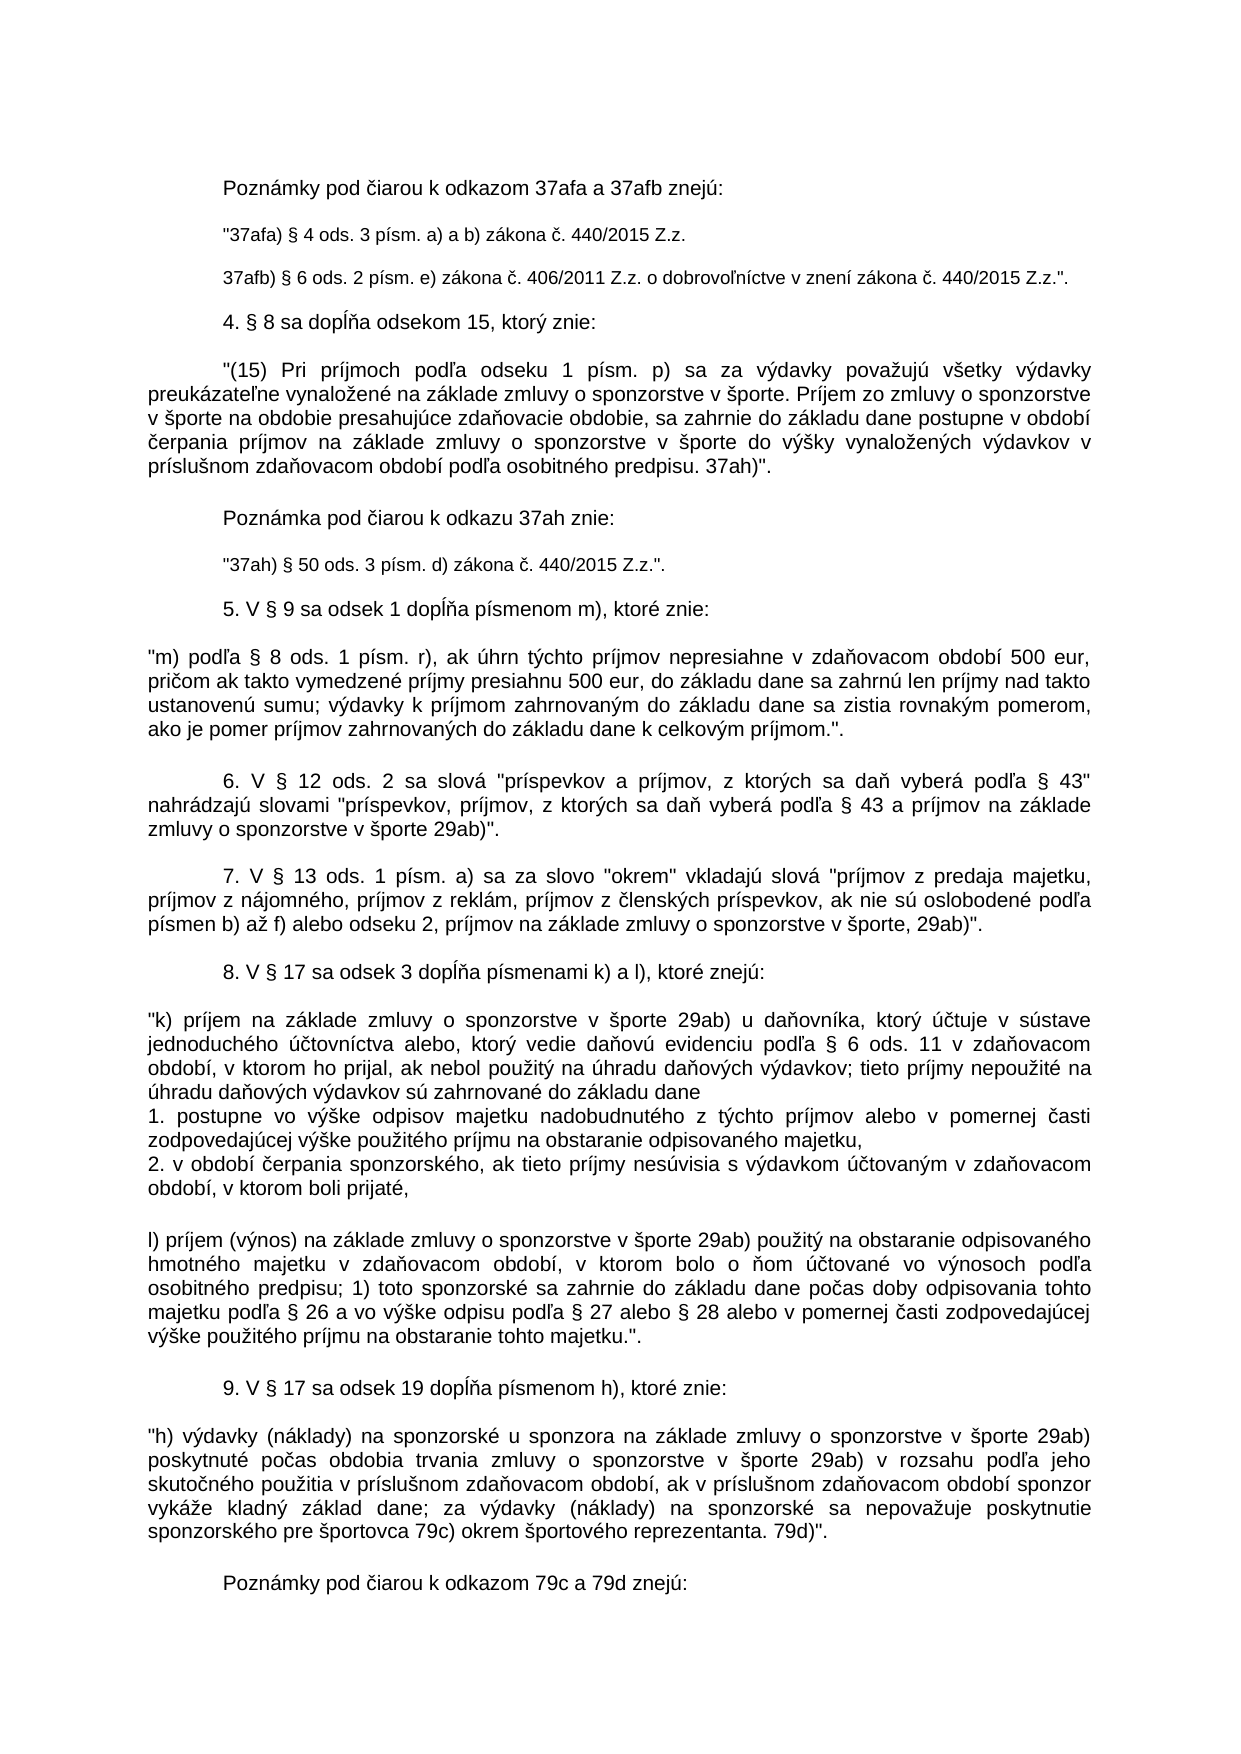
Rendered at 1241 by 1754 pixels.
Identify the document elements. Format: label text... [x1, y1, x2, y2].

text 6. V § 12 ods. 2 sa slová "príspevkov a príjmov, z ktorých sa daň vyberá podľa § 43" nahrádzajú slovami "príspevkov, príjmov, z ktorých sa daň vyberá podľa § 43 a príjmov na základe zmluvy o sponzorstve v športe 29ab)". [148, 768, 1092, 840]
text 37afb) § 6 ods. 2 písm. e) zákona č. 406/2011 Z.z. o dobrovoľníctve v znení zákona č. 440/2015 Z.z.". [148, 267, 1092, 288]
text "37ah) § 50 ods. 3 písm. d) zákona č. 440/2015 Z.z.". [148, 553, 1092, 575]
text Poznámka pod čiarou k odkazu 37ah znie: [148, 506, 1092, 529]
text l) príjem (výnos) na základe zmluvy o sponzorstve v športe 29ab) použitý na obstaranie odpisovaného hmotného majetku v zdaňovacom období, v ktorom bolo o ňom účtované vo výnosoch podľa osobitného predpisu; 1) toto sponzorské sa zahrnie do základu dane počas doby odpisovania tohto majetku podľa § 26 a vo výške odpisu podľa § 27 alebo § 28 alebo v pomernej časti zodpovedajúcej výške použitého príjmu na obstaranie tohto majetku.". [148, 1228, 1092, 1347]
text 5. V § 9 sa odsek 1 dopĺňa písmenom m), ktoré znie: [148, 597, 1092, 621]
text 1. postupne vo výške odpisov majetku nadobudnutého z týchto príjmov alebo v pomernej časti zodpovedajúcej výške použitého príjmu na obstaranie odpisovaného majetku, [148, 1104, 1092, 1152]
text "h) výdavky (náklady) na sponzorské u sponzora na základe zmluvy o sponzorstve v športe 29ab) poskytnuté počas obdobia trvania zmluvy o sponzorstve v športe 29ab) v rozsahu podľa jeho skutočného použitia v príslušnom zdaňovacom období, ak v príslušnom zdaňovacom období sponzor vykáže kladný základ dane; za výdavky (náklady) na sponzorské sa nepovažuje poskytnutie sponzorského pre športovca 79c) okrem športového reprezentanta. 79d)". [148, 1423, 1092, 1543]
text "(15) Pri príjmoch podľa odseku 1 písm. p) sa za výdavky považujú všetky výdavky preukázateľne vynaložené na základe zmluvy o sponzorstve v športe. Príjem zo zmluvy o sponzorstve v športe na obdobie presahujúce zdaňovacie obdobie, sa zahrnie do základu dane postupne v období čerpania príjmov na základe zmluvy o sponzorstve v športe do výšky vynaložených výdavkov v príslušnom zdaňovacom období podľa osobitného predpisu. 37ah)". [148, 358, 1092, 478]
text 8. V § 17 sa odsek 3 dopĺňa písmenami k) a l), ktoré znejú: [148, 960, 1092, 984]
text 2. v období čerpania sponzorského, ak tieto príjmy nesúvisia s výdavkom účtovaným v zdaňovacom období, v ktorom boli prijaté, [148, 1152, 1092, 1200]
text 9. V § 17 sa odsek 19 dopĺňa písmenom h), ktoré znie: [148, 1376, 1092, 1399]
text 4. § 8 sa dopĺňa odsekom 15, ktorý znie: [148, 310, 1092, 334]
text "37afa) § 4 ods. 3 písm. a) a b) zákona č. 440/2015 Z.z. [148, 224, 1092, 245]
text Poznámky pod čiarou k odkazom 37afa a 37afb znejú: [148, 176, 1092, 200]
text Poznámky pod čiarou k odkazom 79c a 79d znejú: [148, 1571, 1092, 1595]
text "k) príjem na základe zmluvy o sponzorstve v športe 29ab) u daňovníka, ktorý účtuje v sústave jednoduchého účtovníctva alebo, ktorý vedie daňovú evidenciu podľa § 6 ods. 11 v zdaňovacom období, v ktorom ho prijal, ak nebol použitý na úhradu daňových výdavkov; tieto príjmy nepoužité na úhradu daňových výdavkov sú zahrnované do základu dane [148, 1008, 1092, 1104]
text "m) podľa § 8 ods. 1 písm. r), ak úhrn týchto príjmov nepresiahne v zdaňovacom období 500 eur, pričom ak takto vymedzené príjmy presiahnu 500 eur, do základu dane sa zahrnú len príjmy nad takto ustanovenú sumu; výdavky k príjmom zahrnovaným do základu dane sa zistia rovnakým pomerom, ako je pomer príjmov zahrnovaných do základu dane k celkovým príjmom.". [148, 644, 1092, 740]
text 7. V § 13 ods. 1 písm. a) sa za slovo "okrem" vkladajú slová "príjmov z predaja majetku, príjmov z nájomného, príjmov z reklám, príjmov z členských príspevkov, ak nie sú oslobodené podľa písmen b) až f) alebo odseku 2, príjmov na základe zmluvy o sponzorstve v športe, 29ab)". [148, 864, 1092, 936]
